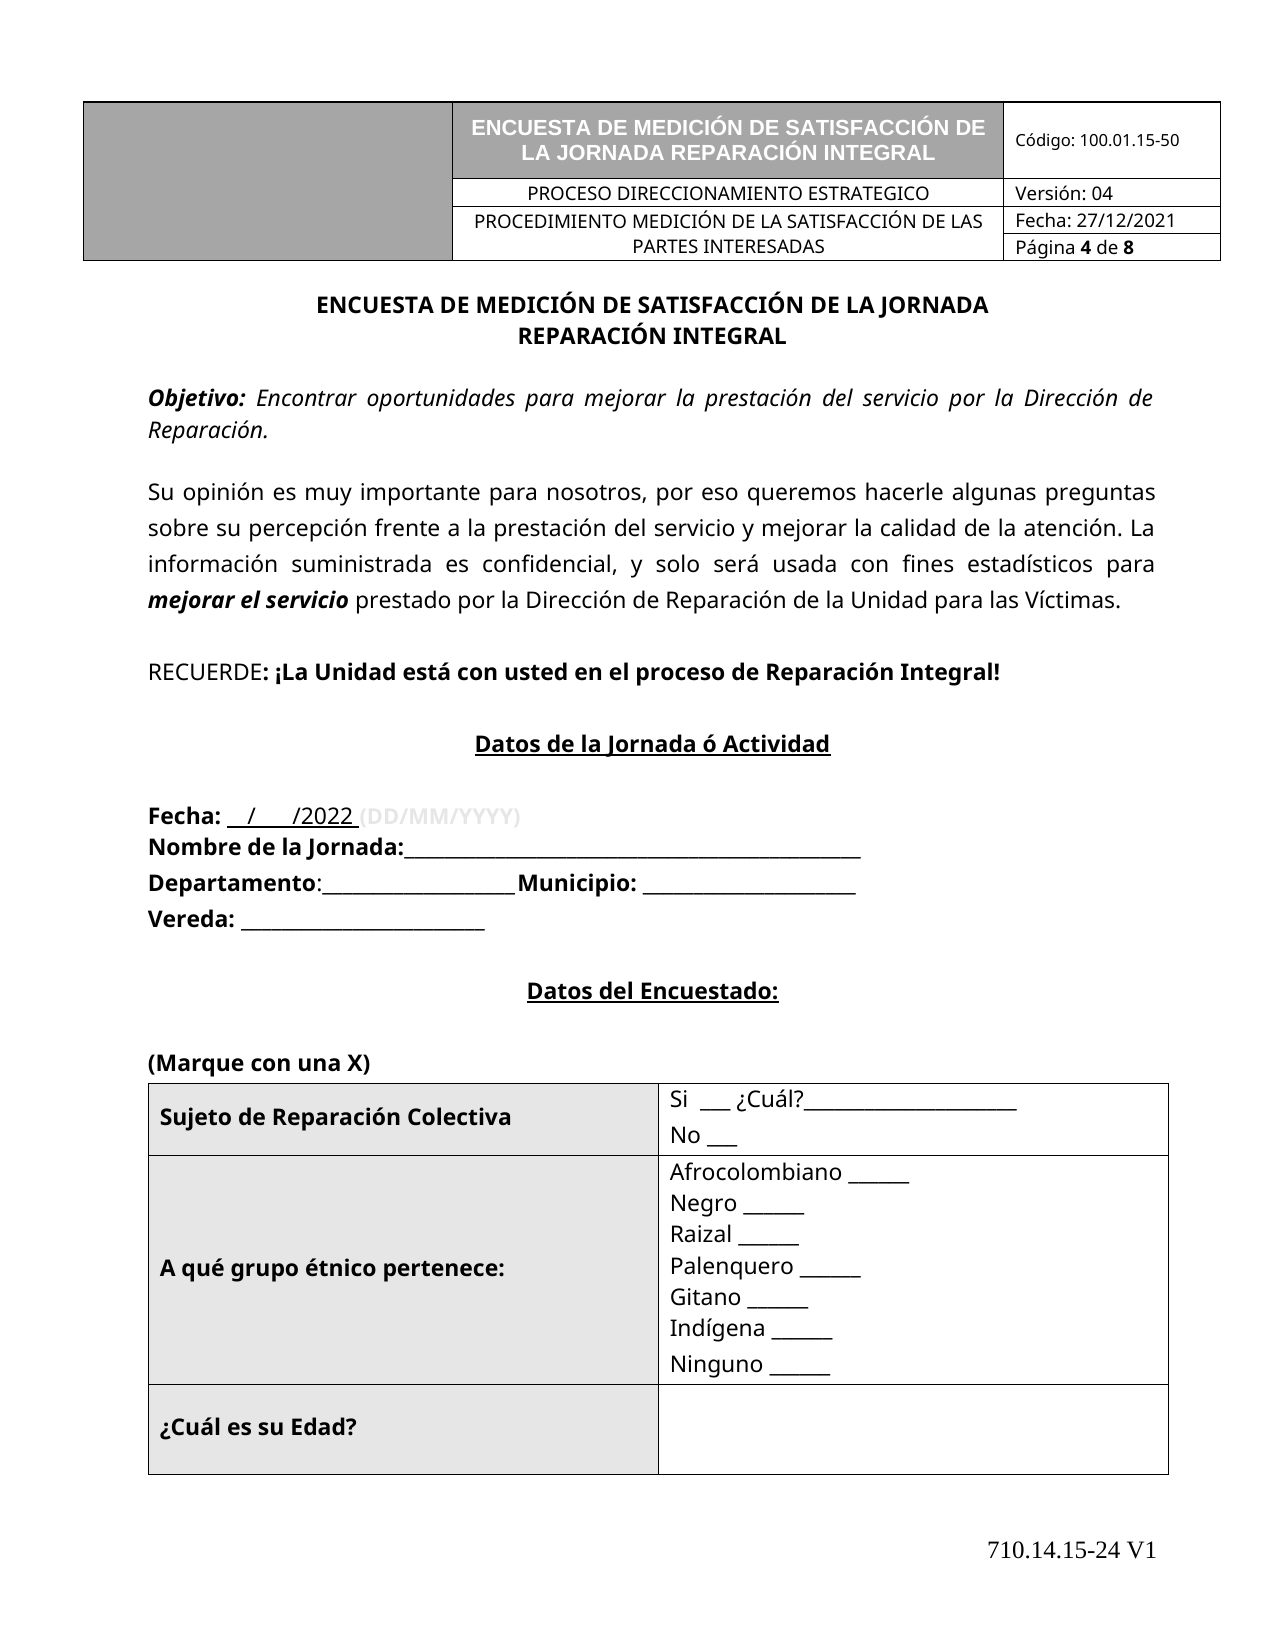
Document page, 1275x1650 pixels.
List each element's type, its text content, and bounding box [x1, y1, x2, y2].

table_cell Afrocolombiano ______ Negro ______ Raizal ______ Palenquero ______ Gitano ______ Indígena ______ Ninguno ______ [659, 1156, 1168, 1384]
table_header Si ___ ¿Cuál?_____________________ No ___ [659, 1084, 1168, 1155]
text Datos de la Jornada ó Actividad [148, 728, 1157, 759]
text RECUERDE: ¡La Unidad está con usted en el proceso de Reparación Integral! [148, 656, 1157, 687]
text Datos del Encuestado: [148, 974, 1157, 1006]
text (Marque con una X) [148, 1046, 1157, 1078]
list ENCUESTA DE MEDICIÓN DE SATISFACCIÓN DE LA JORNADA [148, 289, 1157, 320]
text Departamento:___________________ Municipio: _____________________ [148, 867, 1157, 898]
text Fecha: __/ ___/2022 (DD/MM/YYYY) [148, 799, 1157, 831]
table_cell [659, 1385, 1168, 1474]
table_cell ¿Cuál es su Edad? [149, 1385, 658, 1474]
text Objetivo: Encontrar oportunidades para mejorar la prestación del servicio por la Dirección de Reparación. [148, 382, 1157, 445]
table_cell A qué grupo étnico pertenece: [149, 1156, 658, 1384]
text REPARACIÓN INTEGRAL [148, 320, 1157, 351]
text Vereda: ________________________ [148, 903, 1157, 934]
text Su opinión es muy importante para nosotros, por eso queremos hacerle algunas preguntas sobre su percepción frente a la prestación del servicio y mejorar la calidad de la atención. La información suministrada es confidencial, y solo será usada con fines estadísticos para mejorar el servicio prestado por la Dirección de Reparación de la Unidad para las Víctimas. [148, 476, 1157, 615]
text Nombre de la Jornada:_____________________________________________ [148, 831, 1157, 862]
table_header Sujeto de Reparación Colectiva [149, 1084, 658, 1155]
